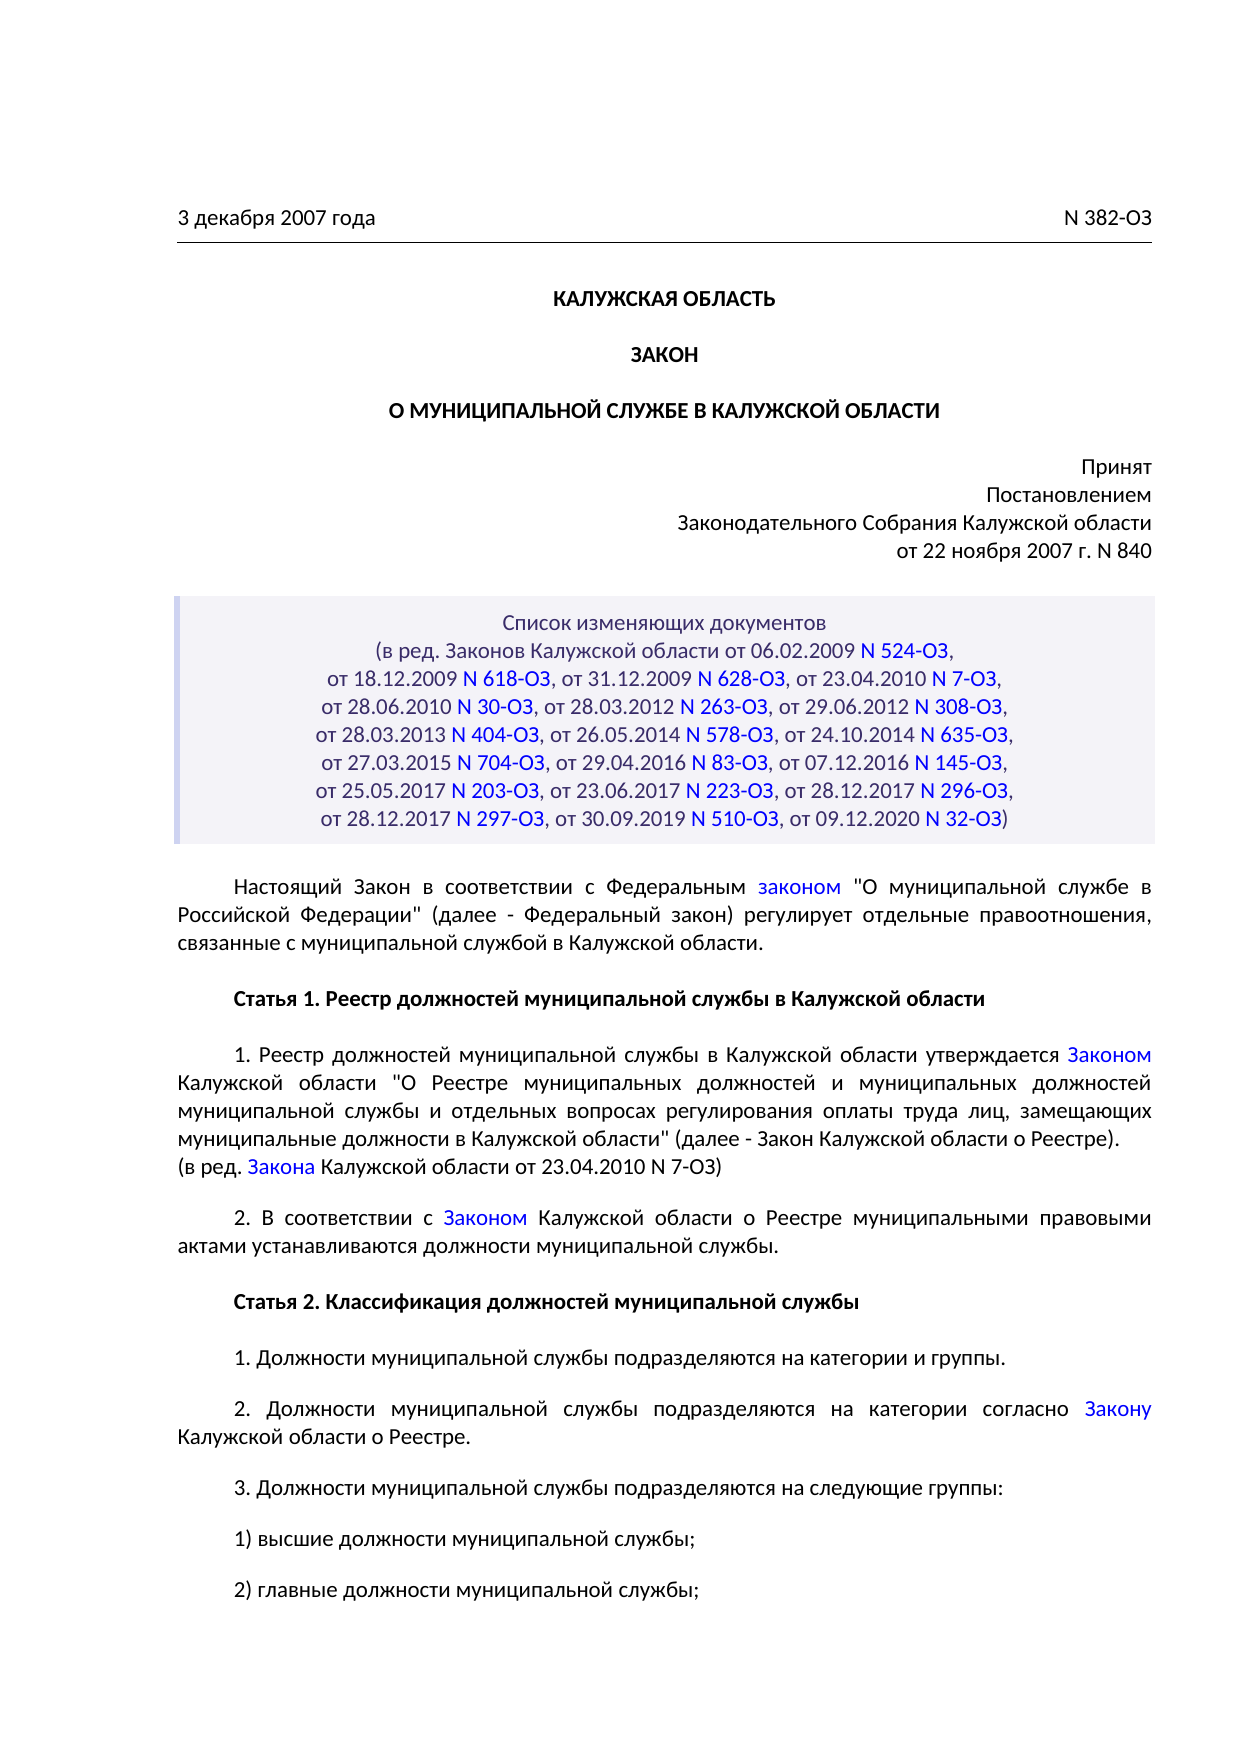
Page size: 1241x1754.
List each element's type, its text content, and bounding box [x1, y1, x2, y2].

text (в ред. Закона Калужской области от 23.04.2010 N 7-ОЗ) [177, 1152, 1152, 1180]
title КАЛУЖСКАЯ ОБЛАСТЬ [177, 284, 1152, 312]
text Постановлением [177, 480, 1152, 508]
title ЗАКОН [177, 340, 1152, 368]
table_header 3 декабря 2007 года [177, 203, 664, 231]
text 2. В соответствии с Законом Калужской области о Реестре муниципальными правовыми актами устанавливаются должности муниципальной службы. [177, 1203, 1152, 1259]
text 1. Должности муниципальной службы подразделяются на категории и группы. [177, 1343, 1152, 1371]
title Статья 1. Реестр должностей муниципальной службы в Калужской области [177, 984, 1152, 1012]
text 3. Должности муниципальной службы подразделяются на следующие группы: [177, 1473, 1152, 1501]
title О МУНИЦИПАЛЬНОЙ СЛУЖБЕ В КАЛУЖСКОЙ ОБЛАСТИ [177, 396, 1152, 424]
table_header N 382-ОЗ [664, 203, 1152, 231]
text 1. Реестр должностей муниципальной службы в Калужской области утверждается Законом Калужской области "О Реестре муниципальных должностей и муниципальных должностей муниципальной службы и отдельных вопросах регулирования оплаты труда лиц, замещающих муниципальные должности в Калужской области" (далее - Закон Калужской области о Реестре). [177, 1040, 1152, 1152]
text Законодательного Собрания Калужской области [177, 508, 1152, 536]
text Настоящий Закон в соответствии с Федеральным законом "О муниципальной службе в Российской Федерации" (далее - Федеральный закон) регулирует отдельные правоотношения, связанные с муниципальной службой в Калужской области. [177, 872, 1152, 956]
table_header Список изменяющих документов (в ред. Законов Калужской области от 06.02.2009 N 524-ОЗ, от 18.12.2009 N 618-ОЗ, от 31.12.2009 N 628-ОЗ, от 23.04.2010 N 7-ОЗ, от 28.06.2010 N 30-ОЗ, от 28.03.2012 N 263-ОЗ, от 29.06.2012 N 308-ОЗ, от 28.03.2013 N 404-ОЗ, от 26.05.2014 N 578-ОЗ, от 24.10.2014 N 635-ОЗ, от 27.03.2015 N 704-ОЗ, от 29.04.2016 N 83-ОЗ, от 07.12.2016 N 145-ОЗ, от 25.05.2017 N 203-ОЗ, от 23.06.2017 N 223-ОЗ, от 28.12.2017 N 296-ОЗ, от 28.12.2017 N 297-ОЗ, от 30.09.2019 N 510-ОЗ, от 09.12.2020 N 32-ОЗ) [180, 596, 1149, 844]
text 2. Должности муниципальной службы подразделяются на категории согласно Закону Калужской области о Реестре. [177, 1394, 1152, 1450]
text 1) высшие должности муниципальной службы; [177, 1524, 1152, 1552]
text Принят [177, 452, 1152, 480]
text 2) главные должности муниципальной службы; [177, 1575, 1152, 1603]
text от 22 ноября 2007 г. N 840 [177, 536, 1152, 564]
title Статья 2. Классификация должностей муниципальной службы [177, 1287, 1152, 1315]
